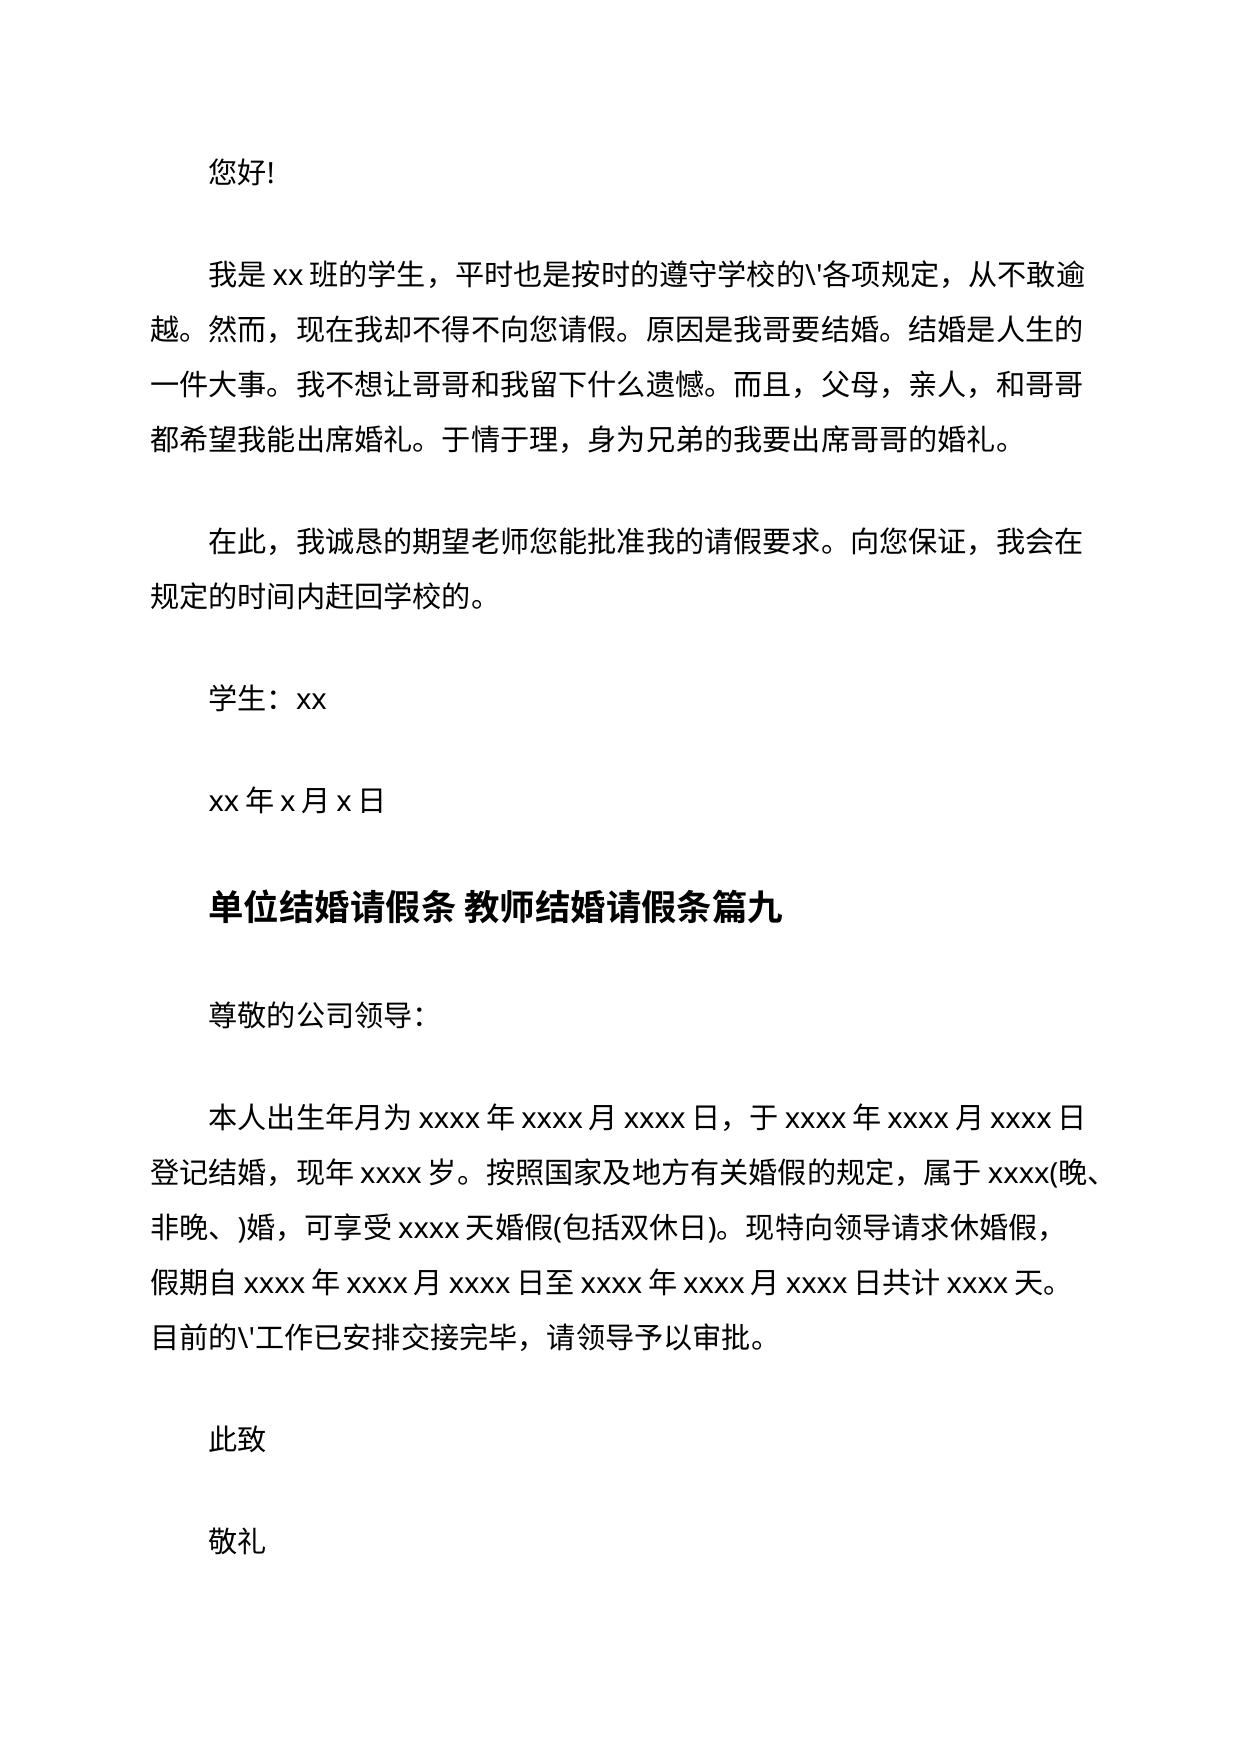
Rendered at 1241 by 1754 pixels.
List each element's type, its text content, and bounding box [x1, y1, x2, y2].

text 此致 [150, 1416, 1090, 1459]
text 敬礼 [150, 1518, 1090, 1560]
text 单位结婚请假条 教师结婚请假条篇九 [150, 879, 1090, 930]
text 在此，我诚恳的期望老师您能批准我的请假要求。向您保证，我会在规定的时间内赶回学校的。 [150, 518, 1090, 616]
text 您好! [150, 150, 1090, 192]
text 尊敬的公司领导： [150, 993, 1090, 1035]
text xx年x月x日 [150, 777, 1090, 819]
text 我是xx班的学生，平时也是按时的遵守学校的\'各项规定，从不敢逾越。然而，现在我却不得不向您请假。原因是我哥要结婚。结婚是人生的一件大事。我不想让哥哥和我留下什么遗憾。而且，父母，亲人，和哥哥都希望我能出席婚礼。于情于理，身为兄弟的我要出席哥哥的婚礼。 [150, 252, 1090, 459]
text 学生：xx [150, 675, 1090, 718]
text 本人出生年月为xxxx年xxxx月xxxx日，于xxxx年xxxx月xxxx日登记结婚，现年xxxx岁。按照国家及地方有关婚假的规定，属于xxxx(晚、非晚、)婚，可享受xxxx天婚假(包括双休日)。现特向领导请求休婚假，假期自xxxx年xxxx月xxxx日至xxxx年xxxx月xxxx日共计xxxx天。目前的\'工作已安排交接完毕，请领导予以审批。 [150, 1094, 1090, 1357]
